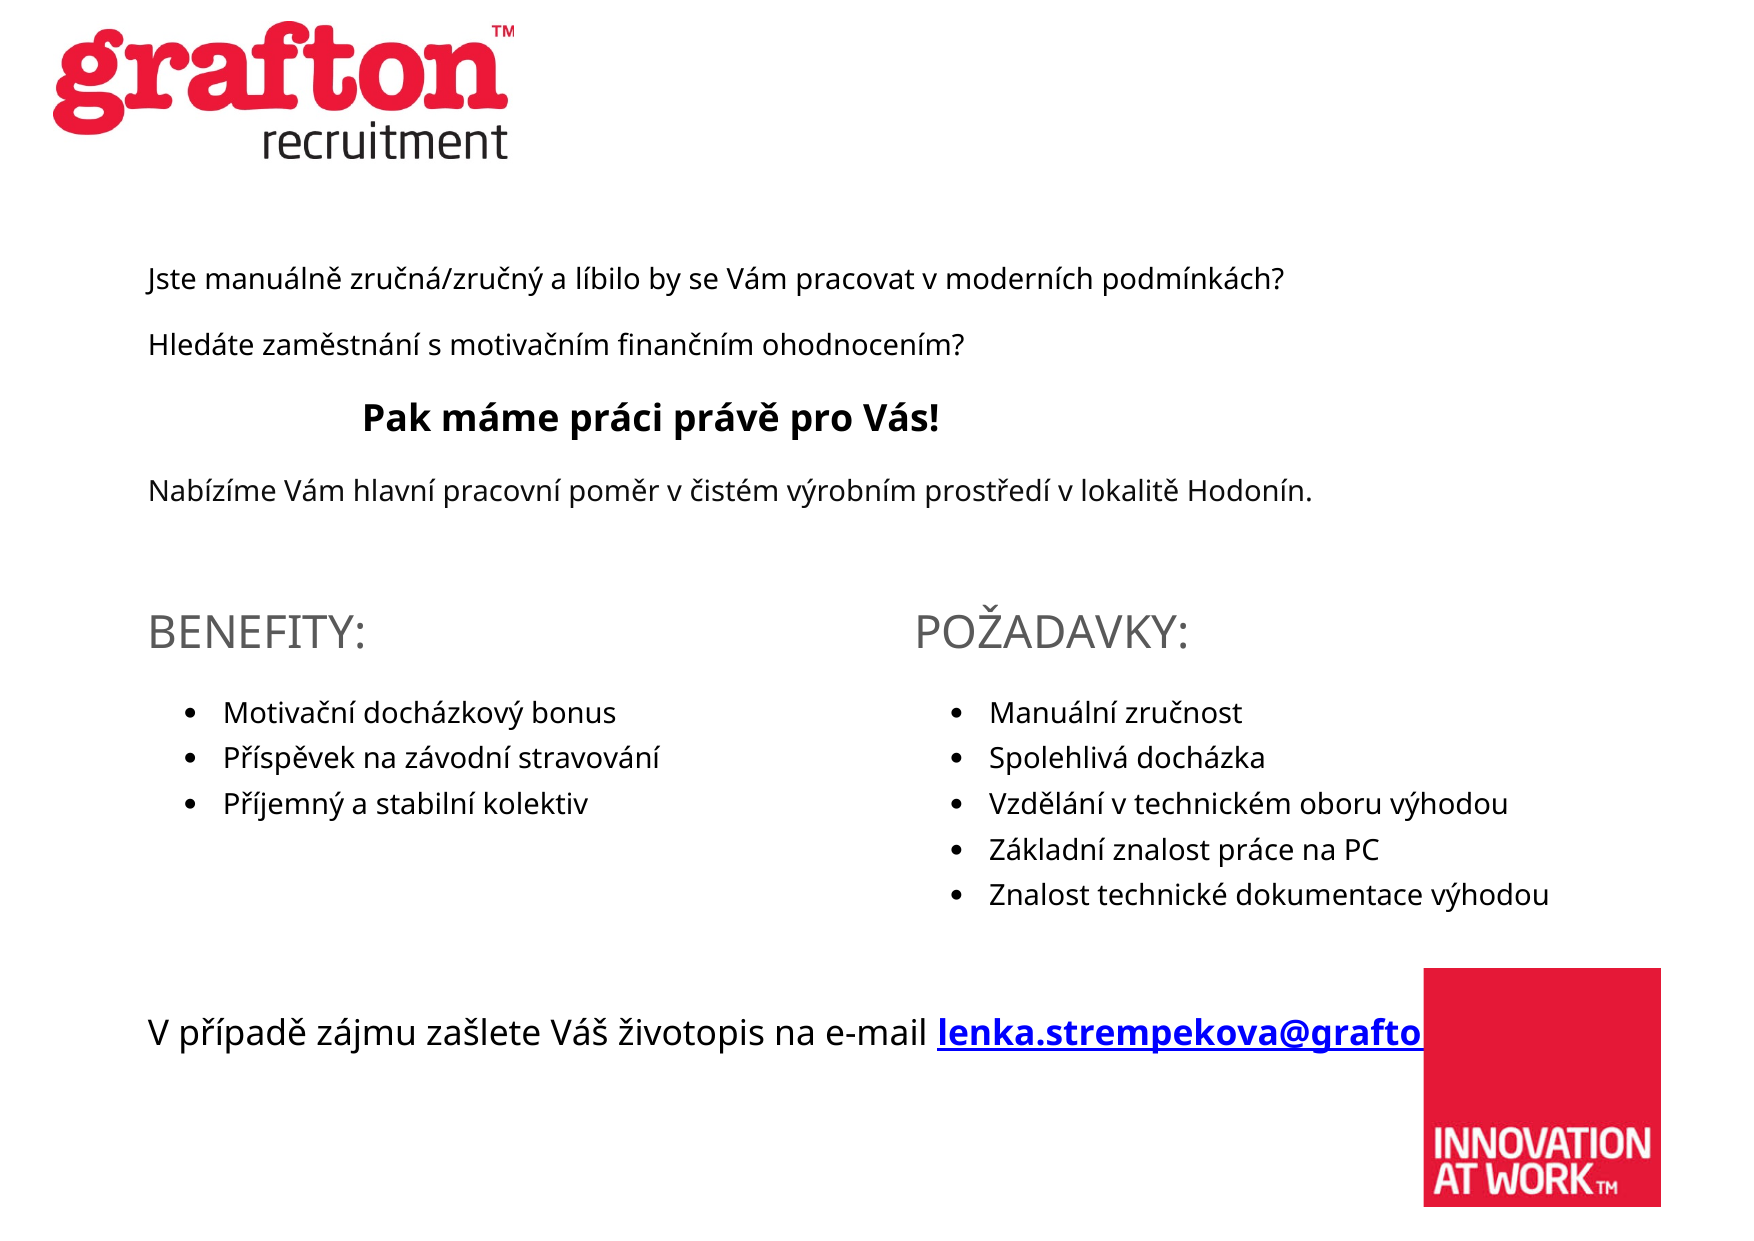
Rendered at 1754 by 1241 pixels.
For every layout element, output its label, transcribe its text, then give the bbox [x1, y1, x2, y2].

list Manuální zručnost [951, 692, 1606, 732]
list Spolehlivá docházka [951, 738, 1606, 777]
text Pak máme práci právě pro Vás! [148, 391, 1606, 442]
list Příjemný a stabilní kolektiv [185, 783, 840, 823]
list Znalost technické dokumentace výhodou [951, 874, 1606, 914]
picture [53, 21, 514, 165]
text V případě zájmu zašlete Váš životopis na e-mail lenka.strempekova@grafton.cz [148, 1007, 1423, 1056]
text BENEFITY: [148, 599, 840, 662]
list Vzdělání v technickém oboru výhodou [951, 783, 1606, 823]
text POŽADAVKY: [914, 599, 1606, 662]
text Nabízíme Vám hlavní pracovní poměr v čistém výrobním prostředí v lokalitě Hodonín. [148, 471, 1606, 510]
picture [1423, 968, 1661, 1207]
list Základní znalost práce na PC [951, 829, 1606, 868]
list Příspěvek na závodní stravování [185, 738, 840, 777]
text Hledáte zaměstnání s motivačním finančním ohodnocením? [148, 325, 1606, 364]
text Jste manuálně zručná/zručný a líbilo by se Vám pracovat v moderních podmínkách? [148, 258, 1606, 298]
list Motivační docházkový bonus [185, 692, 840, 732]
